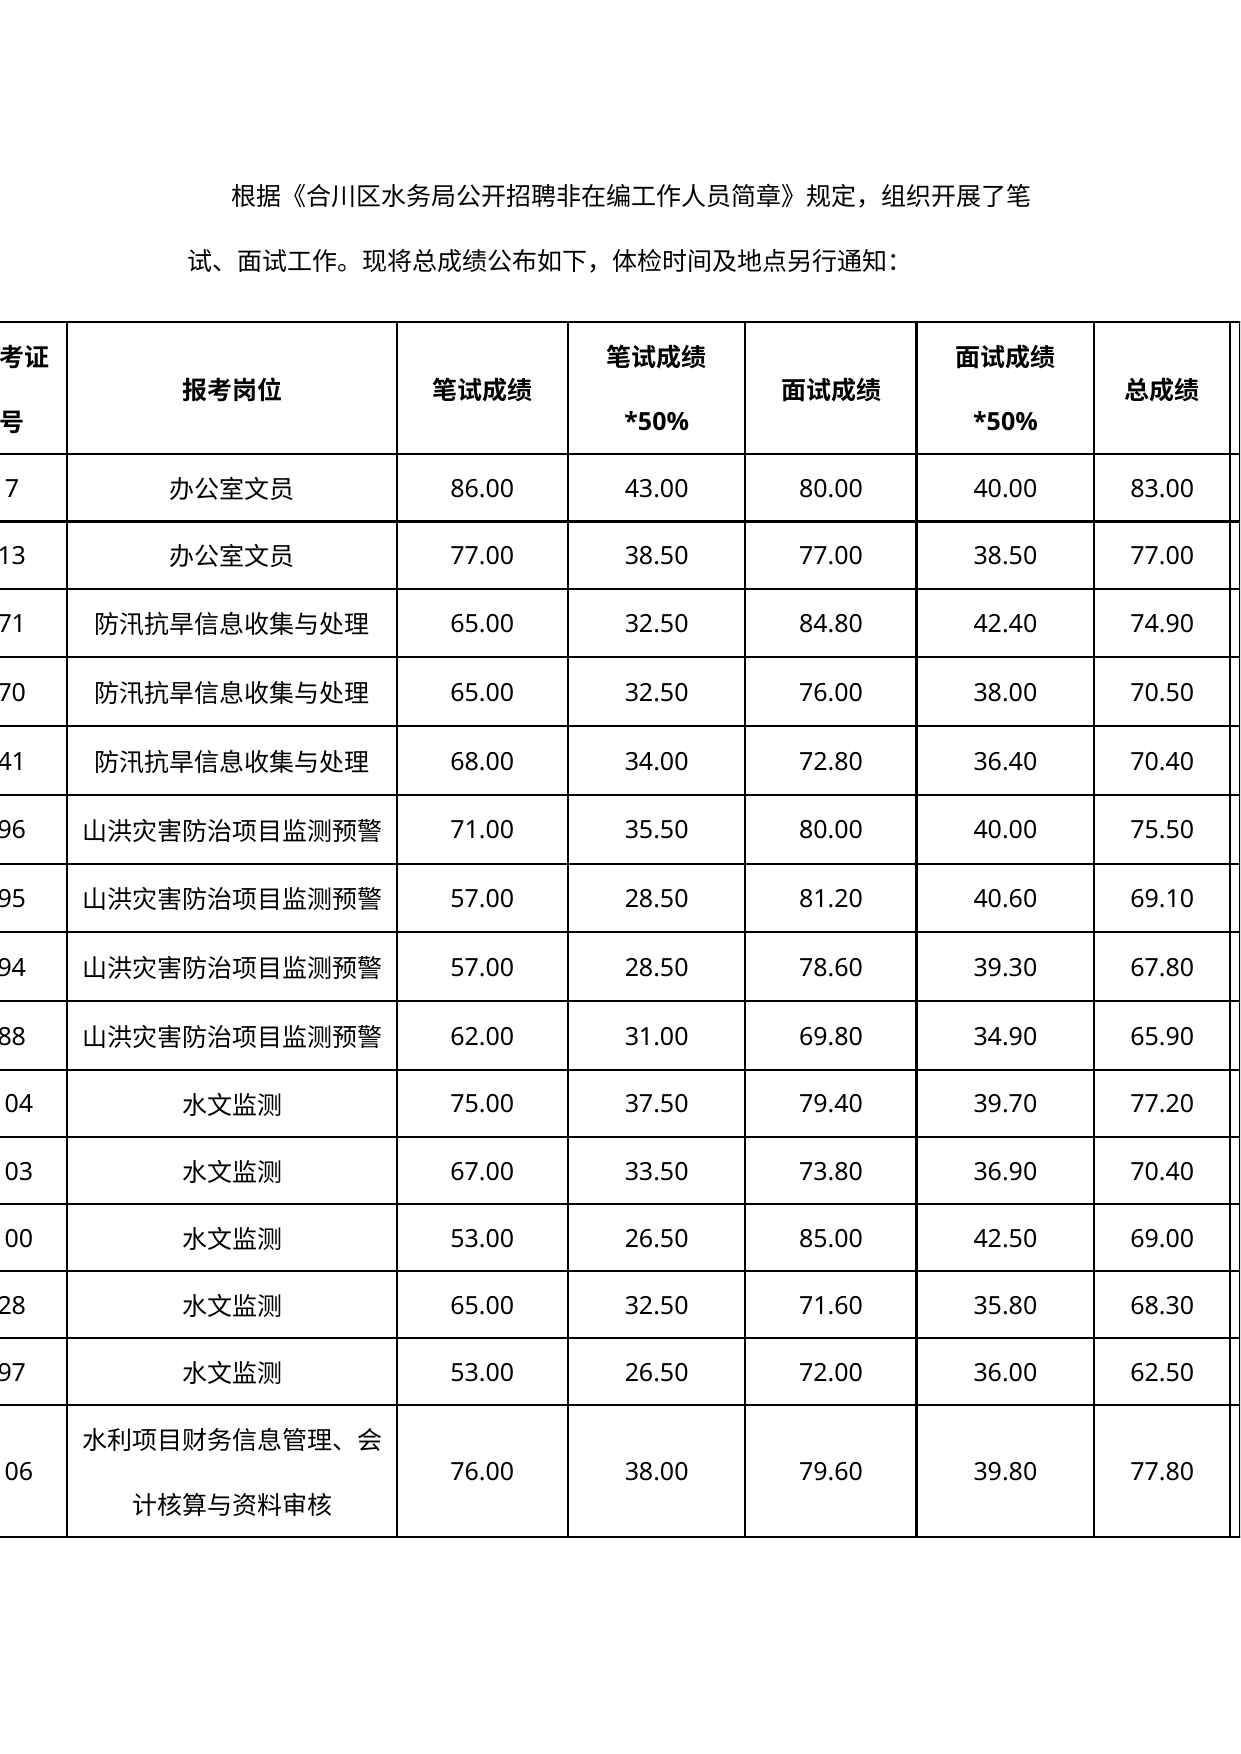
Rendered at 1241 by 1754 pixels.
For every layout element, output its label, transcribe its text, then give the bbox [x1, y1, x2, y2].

table_cell 77.00 [746, 523, 915, 587]
table_cell 70.50 [1095, 658, 1229, 725]
table_cell 32.50 [569, 1272, 744, 1337]
table_cell 80.00 [746, 796, 915, 862]
table_cell 65.00 [398, 658, 567, 725]
table_cell [1231, 1205, 1239, 1270]
table_cell 办公室文员 [68, 523, 396, 587]
table_cell 76.00 [746, 658, 915, 725]
table_cell 86.00 [398, 455, 567, 520]
table_cell 山洪灾害防治项目监测预警 [68, 796, 396, 862]
table_cell 74.90 [1095, 590, 1229, 656]
table_cell [1231, 1339, 1239, 1404]
table_cell 防汛抗旱信息收集与处理 [68, 590, 396, 656]
table_cell 53.00 [398, 1339, 567, 1404]
table_cell 水文监测 [68, 1205, 396, 1270]
table_cell 72.00 [746, 1339, 915, 1404]
table_cell 53.00 [398, 1205, 567, 1270]
table_cell 71.00 [398, 796, 567, 862]
table_cell 72.80 [746, 727, 915, 794]
table_header 总成绩 [1095, 323, 1229, 453]
table_cell 水文监测 [68, 1138, 396, 1203]
table_cell 62.00 [398, 1002, 567, 1069]
table_cell 68.00 [398, 727, 567, 794]
table_cell 38.00 [918, 658, 1093, 725]
table_cell 65.00 [398, 590, 567, 656]
table_cell 71 [0, 590, 66, 656]
table_cell [1231, 727, 1239, 794]
table_cell 70 [0, 658, 66, 725]
table_cell 43.00 [569, 455, 744, 520]
table_cell 水文监测 [68, 1339, 396, 1404]
table_cell [1231, 523, 1239, 587]
table_cell 水文监测 [68, 1071, 396, 1136]
table_cell 37.50 [569, 1071, 744, 1136]
table_cell 41 [0, 727, 66, 794]
table_cell 65.00 [398, 1272, 567, 1337]
table_cell 75.00 [398, 1071, 567, 1136]
table_cell 42.50 [918, 1205, 1093, 1270]
table_cell 39.30 [918, 933, 1093, 1000]
table_cell 106 [0, 1406, 66, 1536]
table_cell 38.50 [918, 523, 1093, 587]
table_cell 65.90 [1095, 1002, 1229, 1069]
table_cell 79.60 [746, 1406, 915, 1536]
table_cell 42.40 [918, 590, 1093, 656]
table_cell [1231, 658, 1239, 725]
table_header 笔试成绩 [398, 323, 567, 453]
table_cell 77.20 [1095, 1071, 1229, 1136]
table_header 面试成绩*50% [918, 323, 1093, 453]
table_cell 62.50 [1095, 1339, 1229, 1404]
table_cell [1231, 1272, 1239, 1337]
table_cell 88 [0, 1002, 66, 1069]
table_cell 67.00 [398, 1138, 567, 1203]
table_cell 38.50 [569, 523, 744, 587]
text 根据《合川区水务局公开招聘非在编工作人员简章》规定，组织开展了笔试、面试工作。现将总成绩公布如下，体检时间及地点另行通知： [187, 162, 1053, 292]
table_cell 13 [0, 523, 66, 587]
table_cell 39.80 [918, 1406, 1093, 1536]
table_cell 7 [0, 455, 66, 520]
table_cell 78.60 [746, 933, 915, 1000]
table_cell [1231, 1002, 1239, 1069]
table_cell 32.50 [569, 590, 744, 656]
table_cell 防汛抗旱信息收集与处理 [68, 727, 396, 794]
table_cell 39.70 [918, 1071, 1093, 1136]
table_cell 36.00 [918, 1339, 1093, 1404]
table_cell 34.90 [918, 1002, 1093, 1069]
table_cell 40.00 [918, 455, 1093, 520]
table_cell 73.80 [746, 1138, 915, 1203]
table_cell 35.80 [918, 1272, 1093, 1337]
table_cell 97 [0, 1339, 66, 1404]
table_cell 38.00 [569, 1406, 744, 1536]
table_header 报考岗位 [68, 323, 396, 453]
table_cell 68.30 [1095, 1272, 1229, 1337]
table_cell 57.00 [398, 933, 567, 1000]
table_cell 94 [0, 933, 66, 1000]
table_cell 80.00 [746, 455, 915, 520]
table_cell 77.80 [1095, 1406, 1229, 1536]
table_cell 57.00 [398, 865, 567, 931]
table_cell 36.40 [918, 727, 1093, 794]
table_cell 26.50 [569, 1339, 744, 1404]
table_cell 76.00 [398, 1406, 567, 1536]
table_cell 防汛抗旱信息收集与处理 [68, 658, 396, 725]
table_cell 96 [0, 796, 66, 862]
table_cell 山洪灾害防治项目监测预警 [68, 865, 396, 931]
table_cell 山洪灾害防治项目监测预警 [68, 933, 396, 1000]
table_cell 95 [0, 865, 66, 931]
table_cell 28 [0, 1272, 66, 1337]
table_cell 75.50 [1095, 796, 1229, 862]
table_cell 36.90 [918, 1138, 1093, 1203]
table_header 准考证号 [0, 323, 66, 453]
table_cell 83.00 [1095, 455, 1229, 520]
table_cell 67.80 [1095, 933, 1229, 1000]
table_header 笔试成绩*50% [569, 323, 744, 453]
table_cell 办公室文员 [68, 455, 396, 520]
table_cell 水文监测 [68, 1272, 396, 1337]
table_cell 28.50 [569, 865, 744, 931]
table_cell 85.00 [746, 1205, 915, 1270]
table_cell 84.80 [746, 590, 915, 656]
table_cell 35.50 [569, 796, 744, 862]
table_cell 40.00 [918, 796, 1093, 862]
table_cell 69.00 [1095, 1205, 1229, 1270]
table_cell 28.50 [569, 933, 744, 1000]
table_cell 70.40 [1095, 1138, 1229, 1203]
table_cell 山洪灾害防治项目监测预警 [68, 1002, 396, 1069]
table_cell 77.00 [398, 523, 567, 587]
table_cell 40.60 [918, 865, 1093, 931]
table_header 面试成绩 [746, 323, 915, 453]
table_cell 104 [0, 1071, 66, 1136]
table_cell 69.80 [746, 1002, 915, 1069]
table_cell 100 [0, 1205, 66, 1270]
table_cell 26.50 [569, 1205, 744, 1270]
table_cell 34.00 [569, 727, 744, 794]
table_cell 69.10 [1095, 865, 1229, 931]
table_cell 71.60 [746, 1272, 915, 1337]
table_cell 70.40 [1095, 727, 1229, 794]
table_cell 33.50 [569, 1138, 744, 1203]
table_cell 103 [0, 1138, 66, 1203]
table_cell 77.00 [1095, 523, 1229, 587]
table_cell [68, 1406, 396, 1536]
table_cell 79.40 [746, 1071, 915, 1136]
table_cell [1231, 933, 1239, 1000]
table_cell 81.20 [746, 865, 915, 931]
table_cell 31.00 [569, 1002, 744, 1069]
table_cell 32.50 [569, 658, 744, 725]
